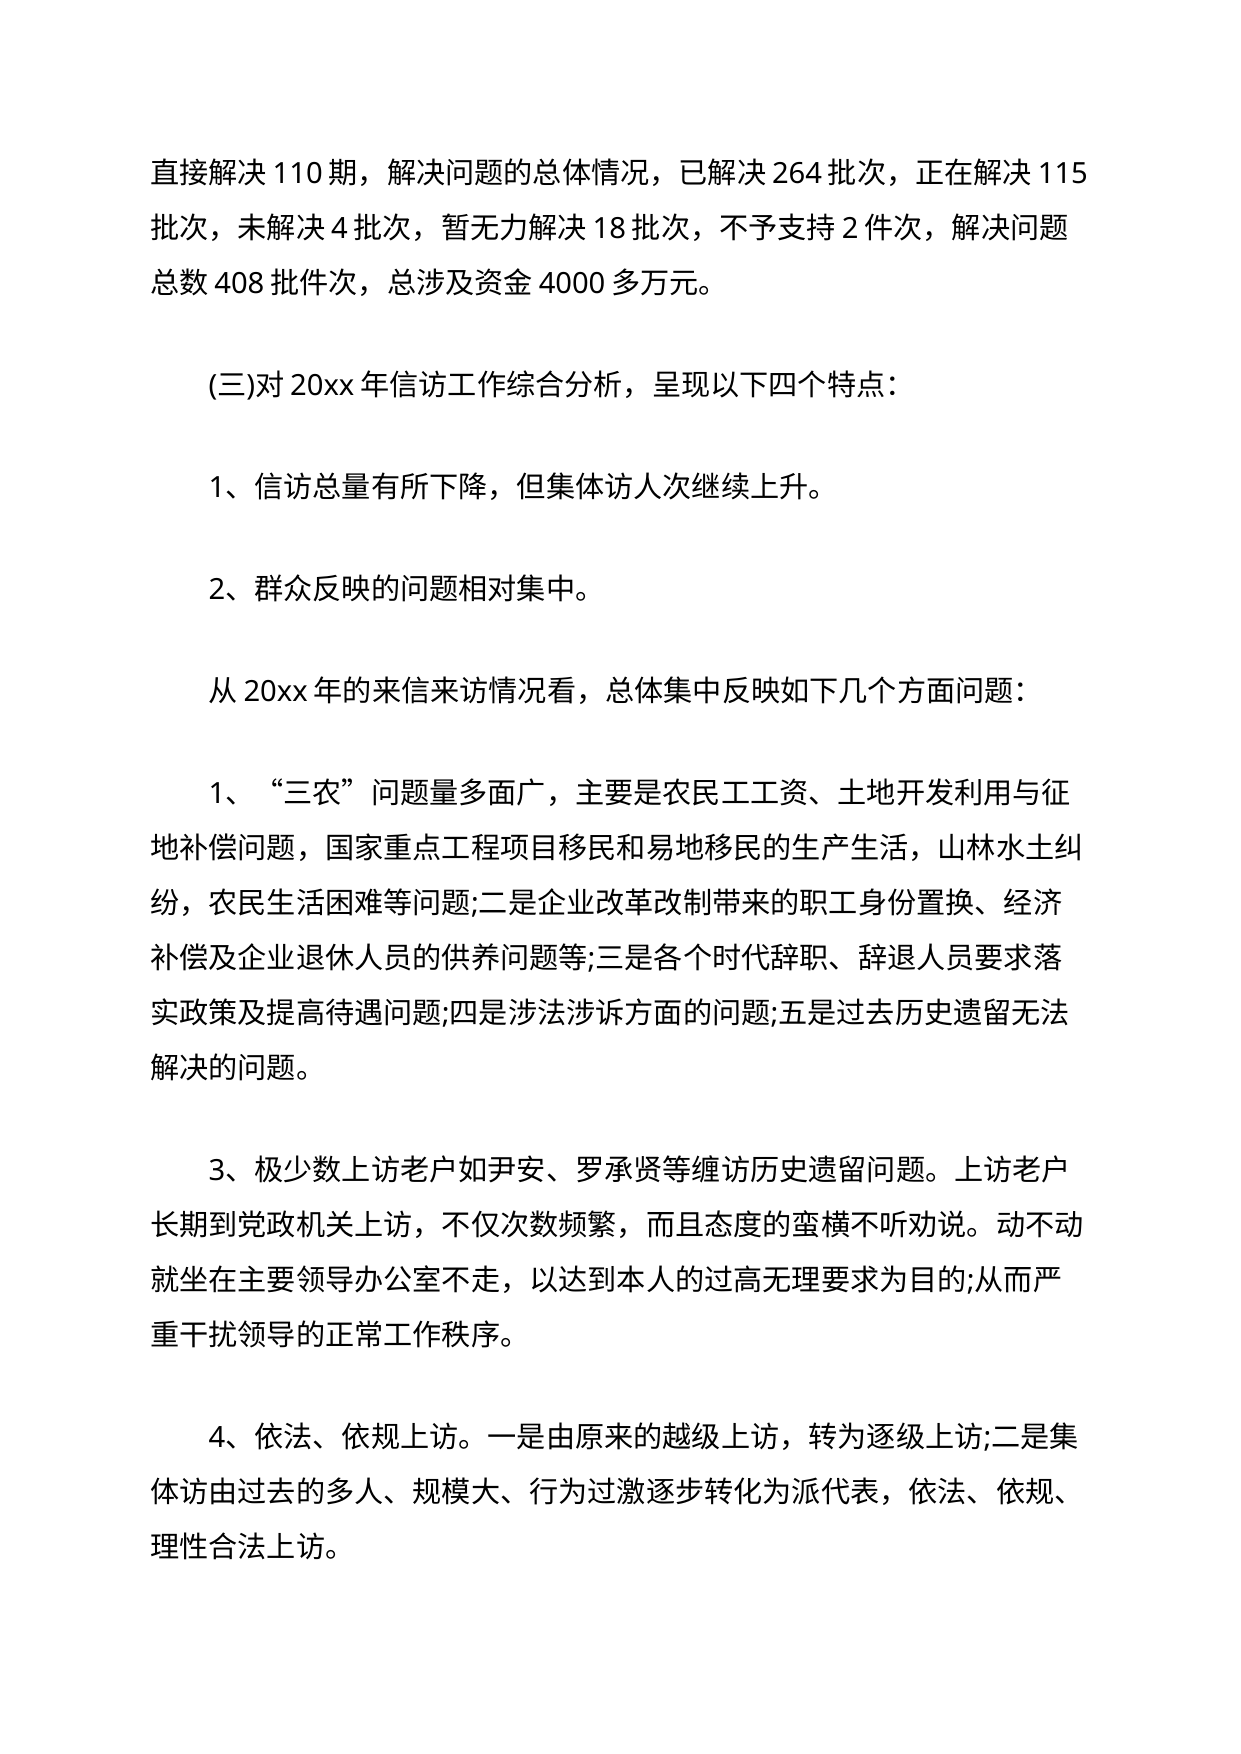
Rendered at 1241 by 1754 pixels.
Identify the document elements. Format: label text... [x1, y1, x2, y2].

text 1、信访总量有所下降，但集体访人次继续上升。 [150, 464, 1090, 506]
text 4、依法、依规上访。一是由原来的越级上访，转为逐级上访;二是集体访由过去的多人、规模大、行为过激逐步转化为派代表，依法、依规、理性合法上访。 [150, 1413, 1090, 1565]
text 从20xx年的来信来访情况看，总体集中反映如下几个方面问题： [150, 668, 1090, 710]
text 1、“三农”问题量多面广，主要是农民工工资、土地开发利用与征地补偿问题，国家重点工程项目移民和易地移民的生产生活，山林水土纠纷，农民生活困难等问题;二是企业改革改制带来的职工身份置换、经济补偿及企业退休人员的供养问题等;三是各个时代辞职、辞退人员要求落实政策及提高待遇问题;四是涉法涉诉方面的问题;五是过去历史遗留无法解决的问题。 [150, 770, 1090, 1087]
text 2、群众反映的问题相对集中。 [150, 566, 1090, 608]
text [150, 150, 1090, 302]
text (三)对20xx年信访工作综合分析，呈现以下四个特点： [150, 362, 1090, 404]
text 3、极少数上访老户如尹安、罗承贤等缠访历史遗留问题。上访老户长期到党政机关上访，不仅次数频繁，而且态度的蛮横不听劝说。动不动就坐在主要领导办公室不走，以达到本人的过高无理要求为目的;从而严重干扰领导的正常工作秩序。 [150, 1147, 1090, 1354]
